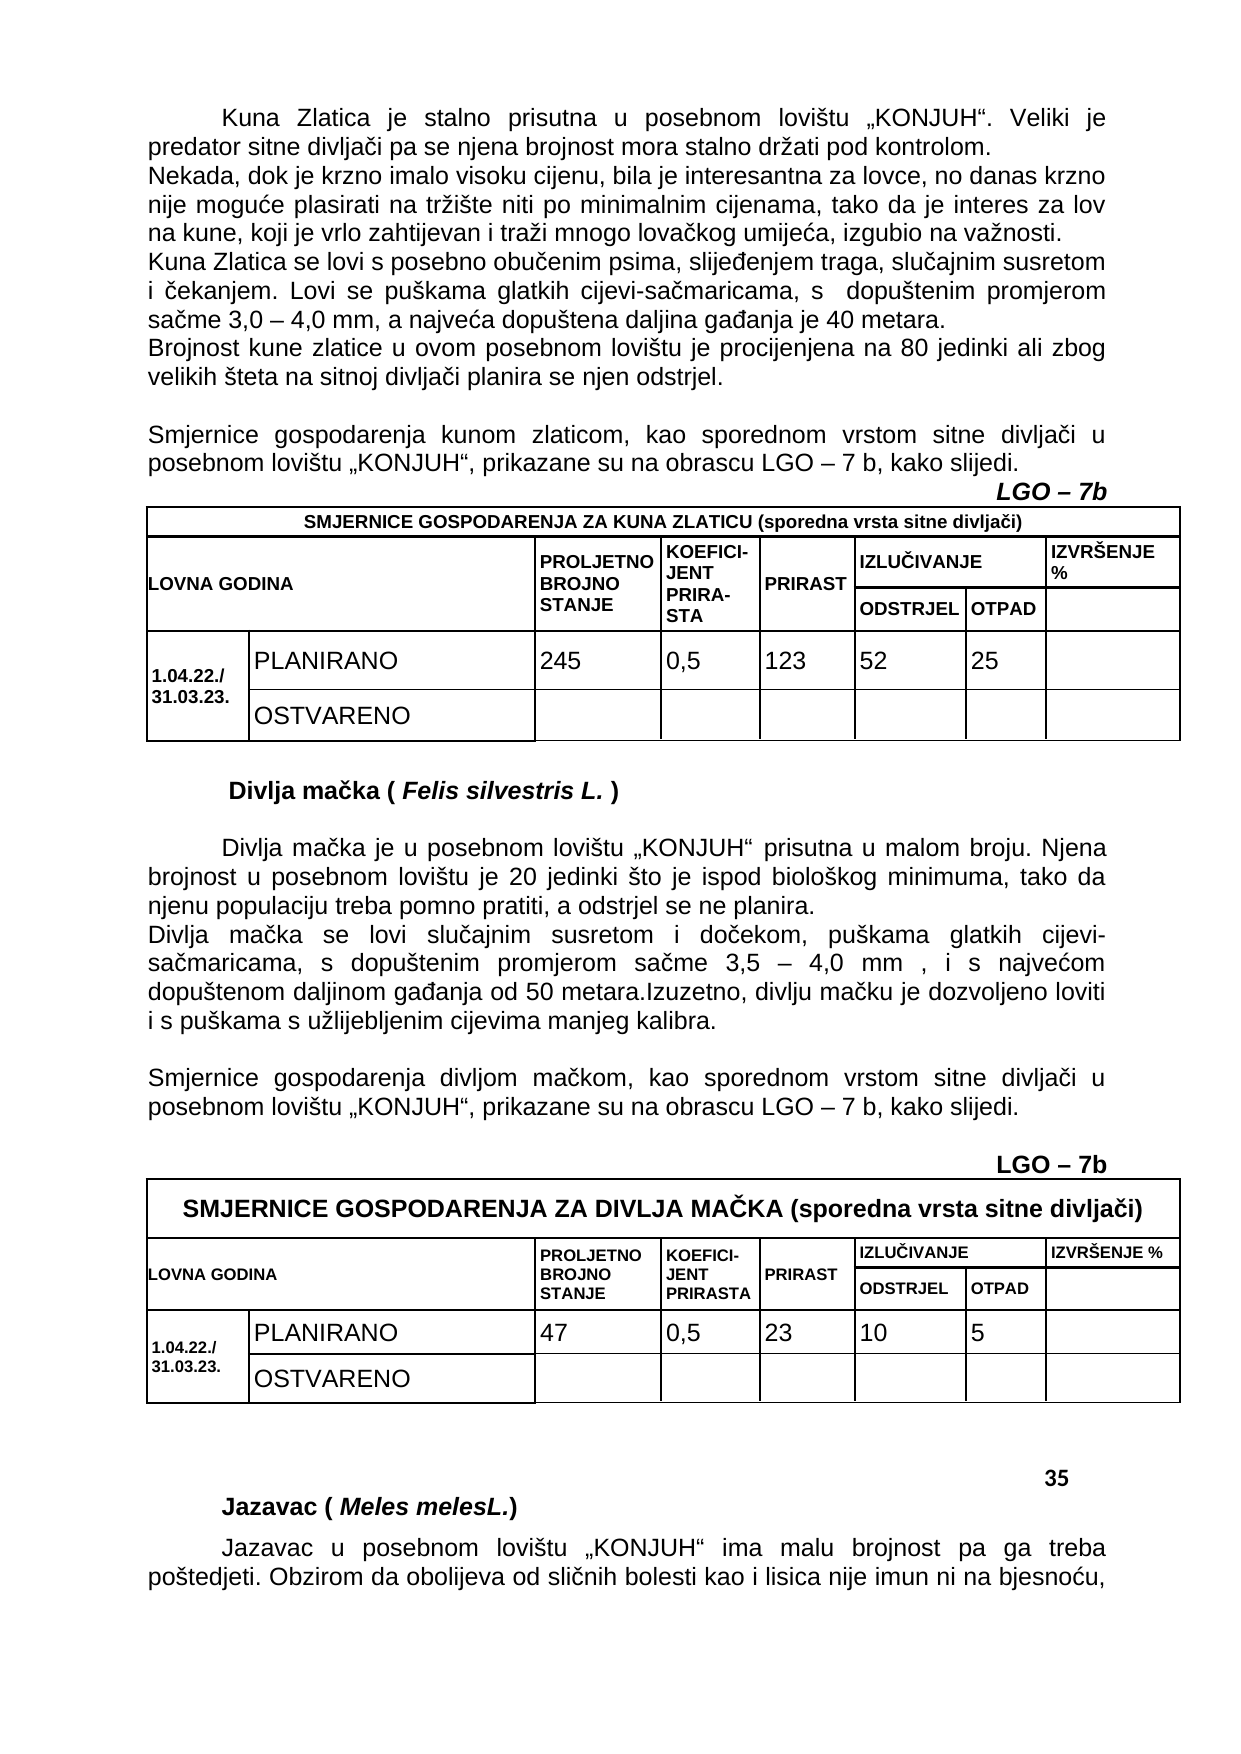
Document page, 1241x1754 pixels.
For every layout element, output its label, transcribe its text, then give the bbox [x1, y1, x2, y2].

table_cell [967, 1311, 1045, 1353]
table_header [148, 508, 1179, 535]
text Divlja mačka je u posebnom lovištu „KONJUH“ prisutna u malom broju. Njena brojnost u posebnom lovištu je 20 jedinki što je ispod biološkog minimuma, tako da njenu populaciju treba pomno pratiti, a odstrjel se ne planira. [148, 833, 1107, 919]
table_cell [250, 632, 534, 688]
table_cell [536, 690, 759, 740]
text Kuna Zlatica je stalno prisutna u posebnom lovištu „KONJUH“. Veliki je predator sitne divljači pa se njena brojnost mora stalno držati pod kontrolom. [148, 103, 1107, 161]
text Divlja mačka se lovi slučajnim susretom i dočekom, puškama glatkih cijevi-sačmaricama, s dopuštenim promjerom sačme 3,5 – , i s najvećom dopuštenom daljinom gađanja od .Izuzetno, divlju mačku je dozvoljeno loviti i s puškama s užlijebljenim cijevima manjeg kalibra. [148, 919, 1107, 1034]
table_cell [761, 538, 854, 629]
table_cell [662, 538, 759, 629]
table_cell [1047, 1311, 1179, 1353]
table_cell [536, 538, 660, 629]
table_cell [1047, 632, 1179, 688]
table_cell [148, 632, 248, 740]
list Jazavac ( Meles melesL.) [148, 1492, 1107, 1521]
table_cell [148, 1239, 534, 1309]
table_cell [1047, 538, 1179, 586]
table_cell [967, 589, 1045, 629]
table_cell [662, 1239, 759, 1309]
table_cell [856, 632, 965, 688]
text LGO – 7b [148, 1149, 1107, 1178]
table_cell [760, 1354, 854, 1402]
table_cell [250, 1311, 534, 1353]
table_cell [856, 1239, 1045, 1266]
list Divlja mačka ( Felis silvestris L. ) [148, 776, 1107, 804]
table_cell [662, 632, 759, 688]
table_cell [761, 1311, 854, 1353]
text Smjernice gospodarenja kunom zlaticom, kao sporednom vrstom sitne divljači u posebnom lovištu „KONJUH“, prikazane su na obrascu LGO – 7 b, kako slijedi. [148, 420, 1107, 477]
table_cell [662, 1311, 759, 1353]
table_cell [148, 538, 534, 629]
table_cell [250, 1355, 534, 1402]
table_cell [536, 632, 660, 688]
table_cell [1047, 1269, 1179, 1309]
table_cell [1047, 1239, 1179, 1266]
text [148, 1533, 1107, 1591]
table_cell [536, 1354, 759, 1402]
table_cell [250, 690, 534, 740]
text Brojnost kune zlatice u ovom posebnom lovištu je procijenjena na 80 jedinki ali zbog velikih šteta na sitnoj divljači planira se njen odstrjel. [148, 333, 1107, 391]
text LGO – 7b [148, 477, 1107, 506]
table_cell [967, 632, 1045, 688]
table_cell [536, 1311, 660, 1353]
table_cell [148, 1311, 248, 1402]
text Smjernice gospodarenja divljom mačkom, kao sporednom vrstom sitne divljači u posebnom lovištu „KONJUH“, prikazane su na obrascu LGO – 7 b, kako slijedi. [148, 1063, 1107, 1121]
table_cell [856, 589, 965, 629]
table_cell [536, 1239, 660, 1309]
text Nekada, dok je krzno imalo visoku cijenu, bila je interesantna za lovce, no danas krzno nije moguće plasirati na tržište niti po minimalnim cijenama, tako da je interes za lov na kune, koji je vrlo zahtijevan i traži mnogo lovačkog umijeća, izgubio na važnosti. [148, 161, 1107, 247]
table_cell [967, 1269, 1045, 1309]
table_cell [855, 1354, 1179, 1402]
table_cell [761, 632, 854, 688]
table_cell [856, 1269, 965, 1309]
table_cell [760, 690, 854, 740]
text Kuna Zlatica se lovi s posebno obučenim psima, slijeđenjem traga, slučajnim susretom i čekanjem. Lovi se puškama glatkih cijevi-sačmaricama, s dopuštenim promjerom sačme 3,0 – , a najveća dopuštena daljina gađanja je . [148, 247, 1107, 333]
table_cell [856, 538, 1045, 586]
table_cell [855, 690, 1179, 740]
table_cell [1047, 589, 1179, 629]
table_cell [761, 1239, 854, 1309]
text 35 [148, 1462, 1107, 1492]
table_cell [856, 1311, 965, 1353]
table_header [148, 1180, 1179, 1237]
